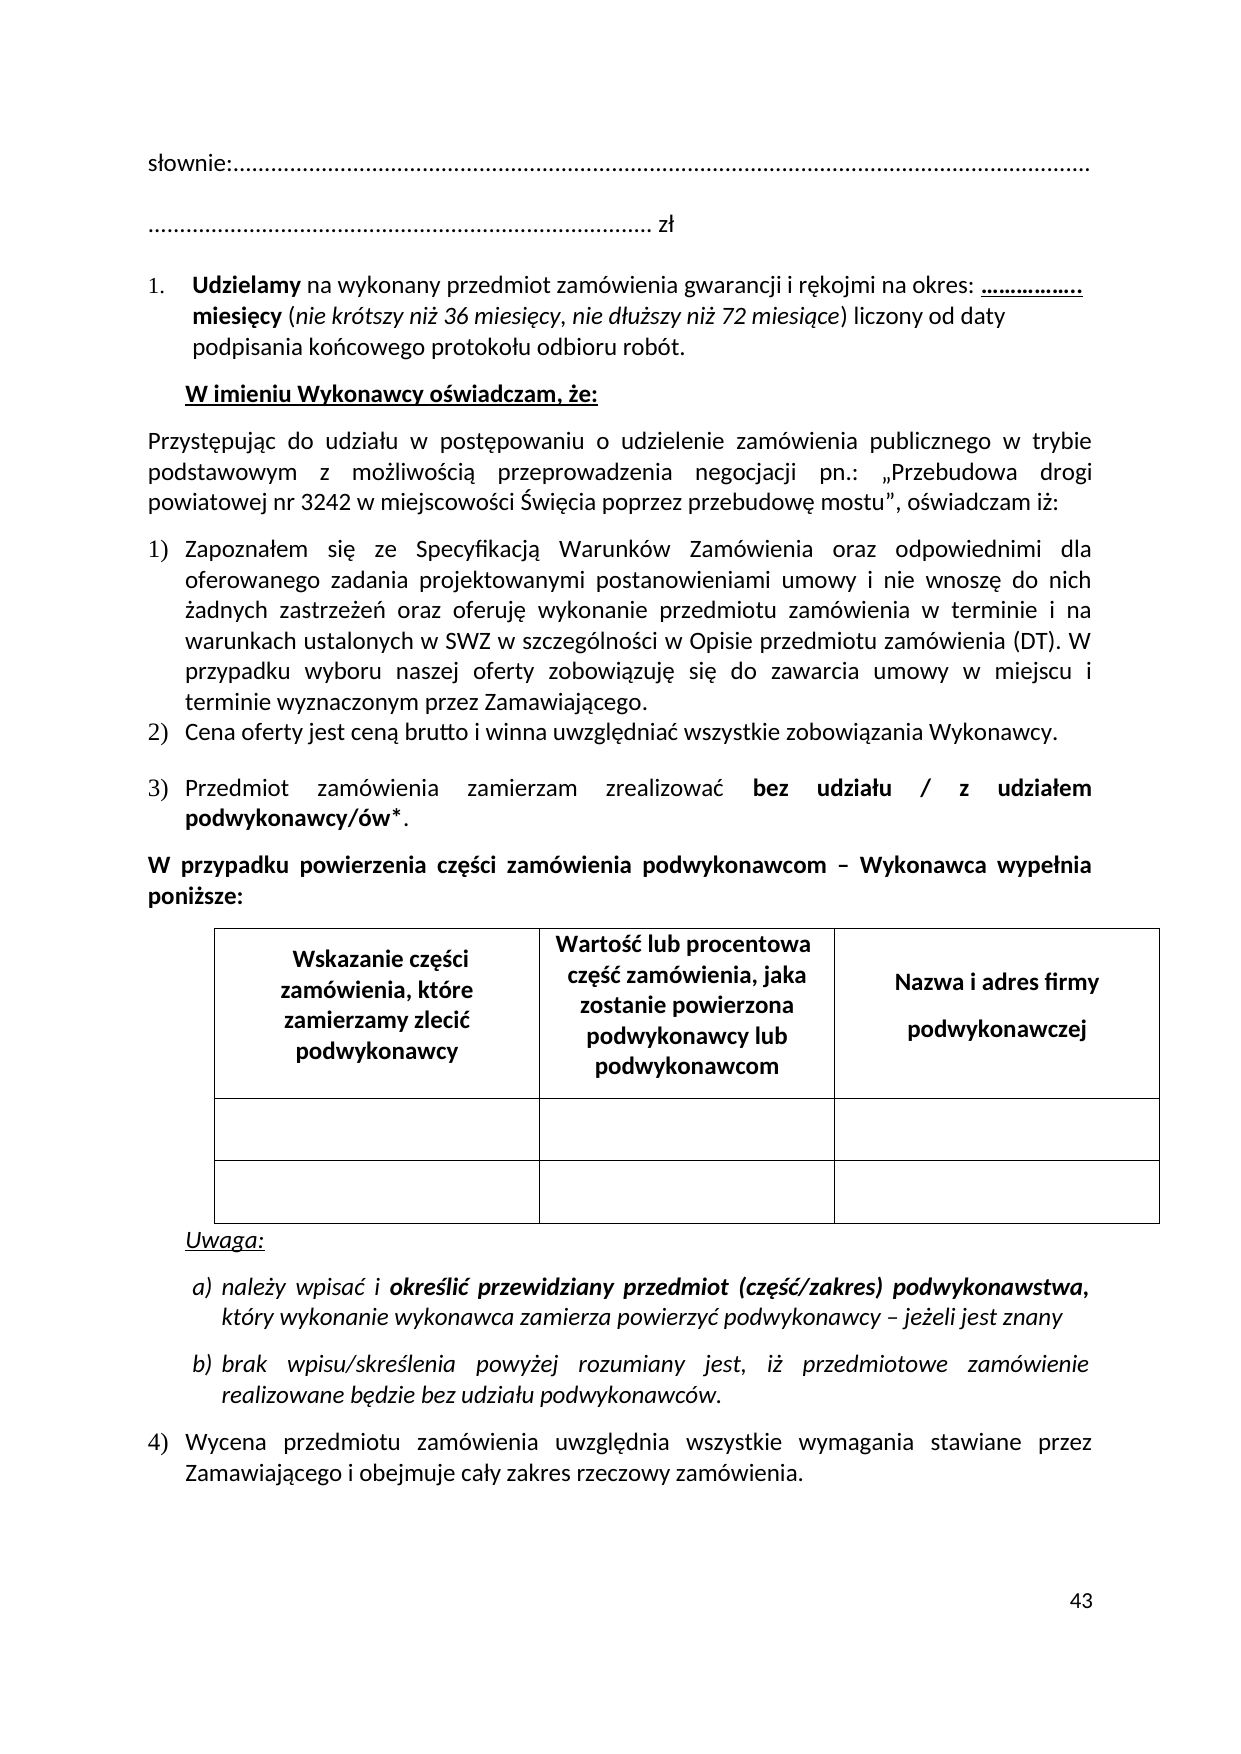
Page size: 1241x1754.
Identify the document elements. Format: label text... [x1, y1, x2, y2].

list Wycena przedmiotu zamówienia uwzględnia wszystkie wymagania stawiane przez Zamawiającego i obejmuje cały zakres rzeczowy zamówienia. [148, 1426, 1093, 1487]
list brak wpisu/skreślenia powyżej rozumiany jest, iż przedmiotowe zamówienie realizowane będzie bez udziału podwykonawców. [192, 1349, 1093, 1410]
table_cell [835, 1161, 1159, 1223]
table_header Nazwa i adres firmy podwykonawczej [835, 929, 1159, 1098]
text Przystępując do udziału w postępowaniu o udzielenie zamówienia publicznego w trybie podstawowym z możliwością przeprowadzenia negocjacji pn.: „Przebudowa drogi powiatowej nr 3242 w miejscowości Święcia poprzez przebudowę mostu”, oświadczam iż: [148, 425, 1093, 517]
table_header Wartość lub procentowa część zamówienia, jaka zostanie powierzona podwykonawcy lub podwykonawcom [540, 929, 834, 1098]
table_cell [835, 1099, 1159, 1160]
text Uwaga: [185, 1224, 1093, 1254]
list Zapoznałem się ze Specyfikacją Warunków Zamówienia oraz odpowiednimi dla oferowanego zadania projektowanymi postanowieniami umowy i nie wnoszę do nich żadnych zastrzeżeń oraz oferuję wykonanie przedmiotu zamówienia w terminie i na warunkach ustalonych w SWZ w szczególności w Opisie przedmiotu zamówienia (DT). W przypadku wyboru naszej oferty zobowiązuję się do zawarcia umowy w miejscu i terminie wyznaczonym przez Zamawiającego. [148, 533, 1093, 716]
table_cell [215, 1099, 539, 1160]
list należy wpisać i określić przewidziany przedmiot (część/zakres) podwykonawstwa, który wykonanie wykonawca zamierza powierzyć podwykonawcy – jeżeli jest znany [192, 1271, 1093, 1332]
table_header Wskazanie części zamówienia, które zamierzamy zlecić podwykonawcy [215, 929, 539, 1098]
text W przypadku powierzenia części zamówienia podwykonawcom – Wykonawca wypełnia poniższe: [148, 850, 1093, 911]
table_cell [215, 1161, 539, 1223]
table_cell [540, 1099, 834, 1160]
text W imieniu Wykonawcy oświadczam, że: [185, 378, 1093, 408]
list Przedmiot zamówienia zamierzam zrealizować bez udziału / z udziałem podwykonawcy/ów*. [148, 772, 1093, 833]
list Cena oferty jest ceną brutto i winna uwzględniać wszystkie zobowiązania Wykonawcy. [148, 716, 1093, 747]
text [148, 148, 1093, 239]
list Udzielamy na wykonany przedmiot zamówienia gwarancji i rękojmi na okres: …………….. miesięcy (nie krótszy niż 36 miesięcy, nie dłuższy niż 72 miesiące) liczony od daty podpisania końcowego protokołu odbioru robót. [148, 270, 1093, 361]
table_cell [540, 1161, 834, 1223]
